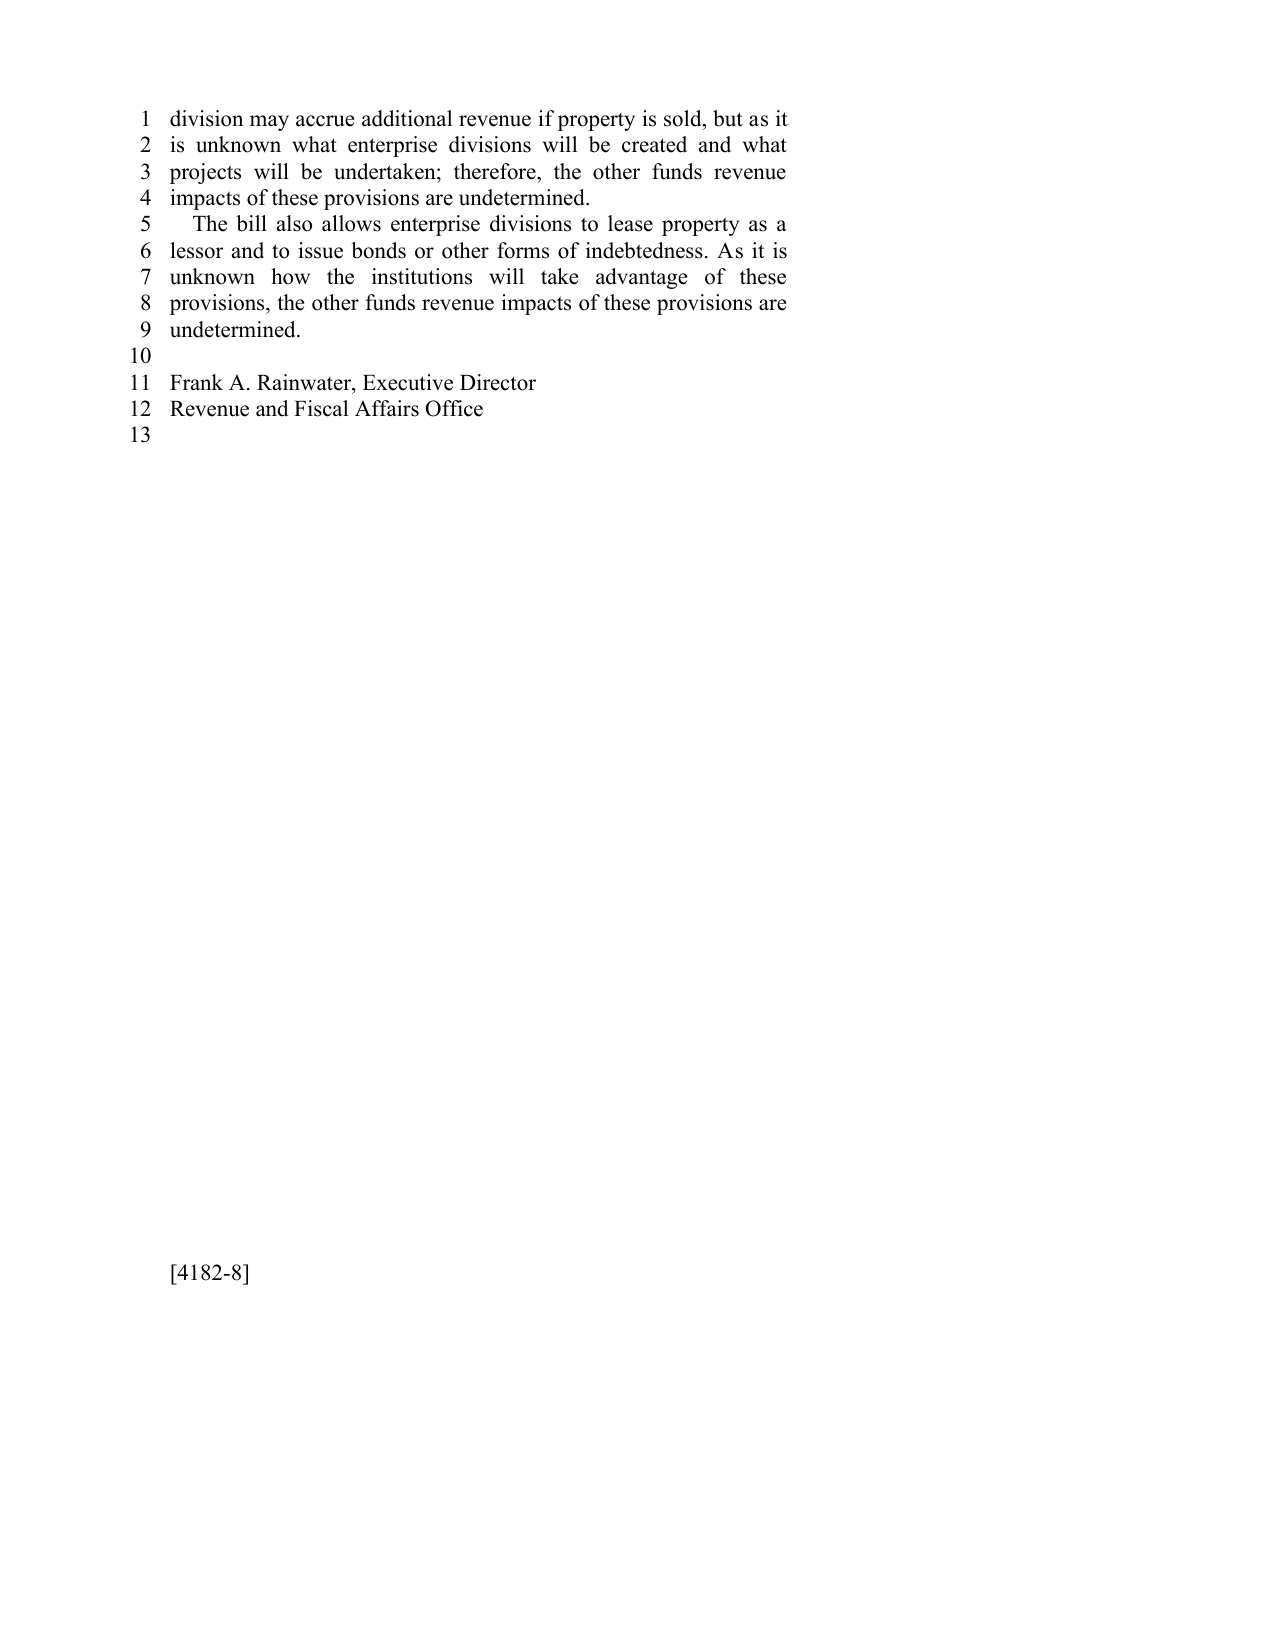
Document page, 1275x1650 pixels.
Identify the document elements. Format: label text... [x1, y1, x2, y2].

text The bill also allows enterprise divisions to lease property as a lessor and to issue bonds or other forms of indebtedness. As it is unknown how the institutions will take advantage of these provisions, the other funds revenue impacts of these provisions are undetermined. [169, 210, 787, 342]
text Frank A. Rainwater, Executive Director [169, 368, 787, 395]
text Revenue and Fiscal Affairs Office [169, 395, 787, 421]
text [169, 105, 787, 210]
